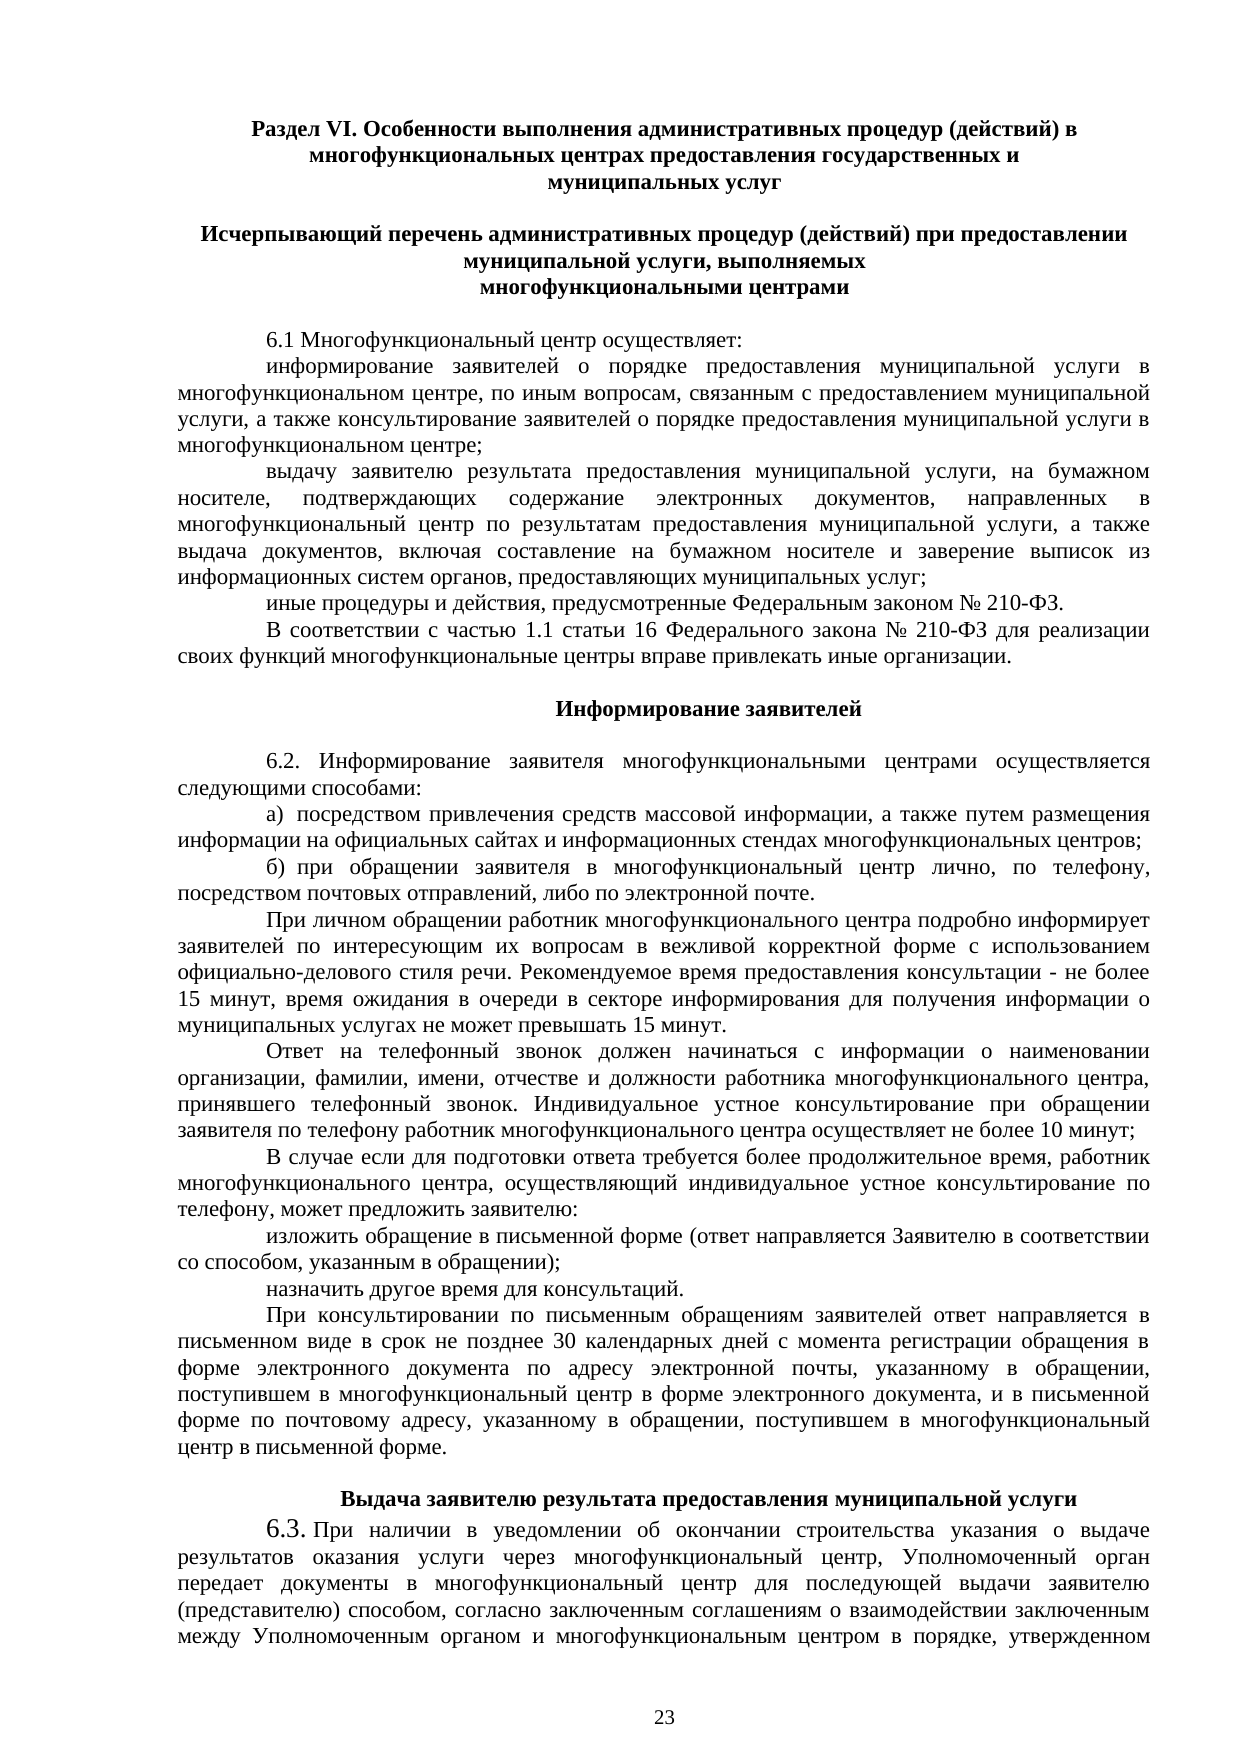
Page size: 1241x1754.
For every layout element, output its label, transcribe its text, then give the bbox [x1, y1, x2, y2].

text иные процедуры и действия, предусмотренные Федеральным законом № 210-ФЗ. [177, 589, 1152, 616]
text При консультировании по письменным обращениям заявителей ответ направляется в письменном виде в срок не позднее 30 календарных дней с момента регистрации обращения в форме электронного документа по адресу электронной почты, указанному в обращении, поступившем в многофункциональный центр в форме электронного документа, и в письменной форме по почтовому адресу, указанному в обращении, поступившем в многофункциональный центр в письменной форме. [177, 1301, 1152, 1459]
text изложить обращение в письменной форме (ответ направляется Заявителю в соответствии со способом, указанным в обращении); [177, 1222, 1152, 1274]
text а) посредством привлечения средств массовой информации, а также путем размещения информации на официальных сайтах и информационных стендах многофункциональных центров; [177, 800, 1152, 853]
text Информирование заявителей [177, 695, 1152, 721]
text Раздел VI. Особенности выполнения административных процедур (действий) в многофункциональных центрах предоставления государственных и [177, 115, 1152, 168]
text муниципальных услуг [177, 168, 1152, 194]
text При личном обращении работник многофункционального центра подробно информирует заявителей по интересующим их вопросам в вежливой корректной форме с использованием официально-делового стиля речи. Рекомендуемое время предоставления консультации - не более 15 минут, время ожидания в очереди в секторе информирования для получения информации о муниципальных услугах не может превышать 15 минут. [177, 906, 1152, 1037]
text 6.1 Многофункциональный центр осуществляет: [177, 326, 1152, 352]
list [177, 1512, 1152, 1648]
text Ответ на телефонный звонок должен начинаться с информации о наименовании организации, фамилии, имени, отчестве и должности работника многофункционального центра, принявшего телефонный звонок. Индивидуальное устное консультирование при обращении заявителя по телефону работник многофункционального центра осуществляет не более 10 минут; [177, 1037, 1152, 1143]
text б) при обращении заявителя в многофункциональный центр лично, по телефону, посредством почтовых отправлений, либо по электронной почте. [177, 853, 1152, 906]
text выдачу заявителю результата предоставления муниципальной услуги, на бумажном носителе, подтверждающих содержание электронных документов, направленных в многофункциональный центр по результатам предоставления муниципальной услуги, а также выдача документов, включая составление на бумажном носителе и заверение выписок из информационных систем органов, предоставляющих муниципальных услуг; [177, 458, 1152, 589]
text 6.2. Информирование заявителя многофункциональными центрами осуществляется следующими способами: [177, 747, 1152, 800]
text Исчерпывающий перечень административных процедур (действий) при предоставлении муниципальной услуги, выполняемых [177, 220, 1152, 273]
text информирование заявителей о порядке предоставления муниципальной услуги в многофункциональном центре, по иным вопросам, связанным с предоставлением муниципальной услуги, а также консультирование заявителей о порядке предоставления муниципальной услуги в многофункциональном центре; [177, 352, 1152, 458]
text Выдача заявителю результата предоставления муниципальной услуги [177, 1485, 1152, 1512]
text назначить другое время для консультаций. [177, 1274, 1152, 1301]
text многофункциональными центрами [177, 273, 1152, 299]
text В соответствии с частью 1.1 статьи 16 Федерального закона № 210-ФЗ для реализации своих функций многофункциональные центры вправе привлекать иные организации. [177, 616, 1152, 668]
text В случае если для подготовки ответа требуется более продолжительное время, работник многофункционального центра, осуществляющий индивидуальное устное консультирование по телефону, может предложить заявителю: [177, 1143, 1152, 1222]
